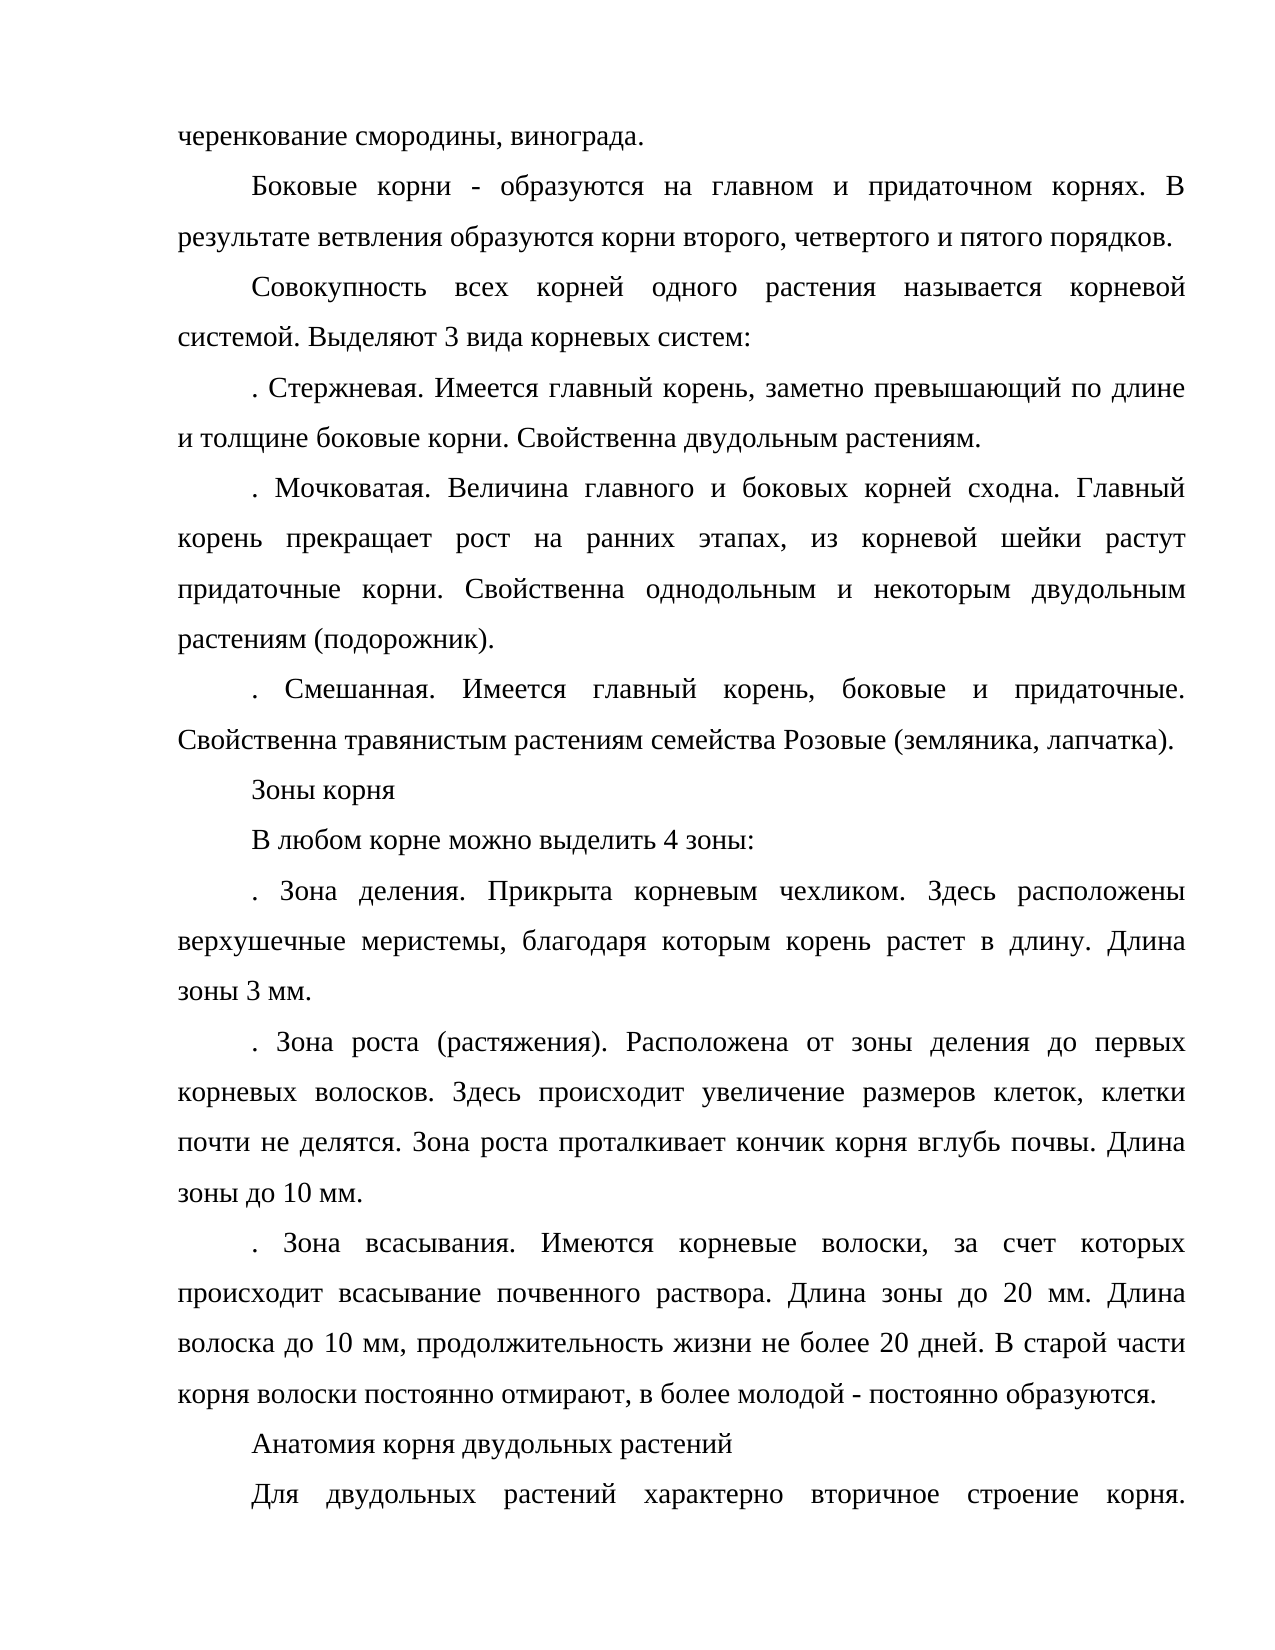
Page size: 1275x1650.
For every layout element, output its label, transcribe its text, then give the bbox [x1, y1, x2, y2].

text Зоны корня [177, 772, 1186, 806]
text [177, 1477, 1186, 1510]
text . Зона роста (растяжения). Расположена от зоны деления до первых корневых волосков. Здесь происходит увеличение размеров клеток, клетки почти не делятся. Зона роста проталкивает кончик корня вглубь почвы. Длина зоны до 10 мм. [177, 1024, 1186, 1208]
text Боковые корни - образуются на главном и придаточном корнях. В результате ветвления образуются корни второго, четвертого и пятого порядков. [177, 168, 1186, 252]
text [177, 118, 1186, 152]
text . Смешанная. Имеется главный корень, боковые и придаточные. Свойственна травянистым растениям семейства Розовые (земляника, лапчатка). [177, 672, 1186, 755]
text . Зона всасывания. Имеются корневые волоски, за счет которых происходит всасывание почвенного раствора. Длина зоны до 20 мм. Длина волоска до 10 мм, продолжительность жизни не более 20 дней. В старой части корня волоски постоянно отмирают, в более молодой - постоянно образуются. [177, 1225, 1186, 1409]
text . Зона деления. Прикрыта корневым чехликом. Здесь расположены верхушечные меристемы, благодаря которым корень растет в длину. Длина зоны 3 мм. [177, 873, 1186, 1007]
text В любом корне можно выделить 4 зоны: [177, 822, 1186, 856]
text Совокупность всех корней одного растения называется корневой системой. Выделяют 3 вида корневых систем: [177, 269, 1186, 353]
text . Мочковатая. Величина главного и боковых корней сходна. Главный корень прекращает рост на ранних этапах, из корневой шейки растут придаточные корни. Свойственна однодольным и некоторым двудольным растениям (подорожник). [177, 470, 1186, 655]
text Анатомия корня двудольных растений [177, 1426, 1186, 1460]
text . Стержневая. Имеется главный корень, заметно превышающий по длине и толщине боковые корни. Свойственна двудольным растениям. [177, 370, 1186, 453]
